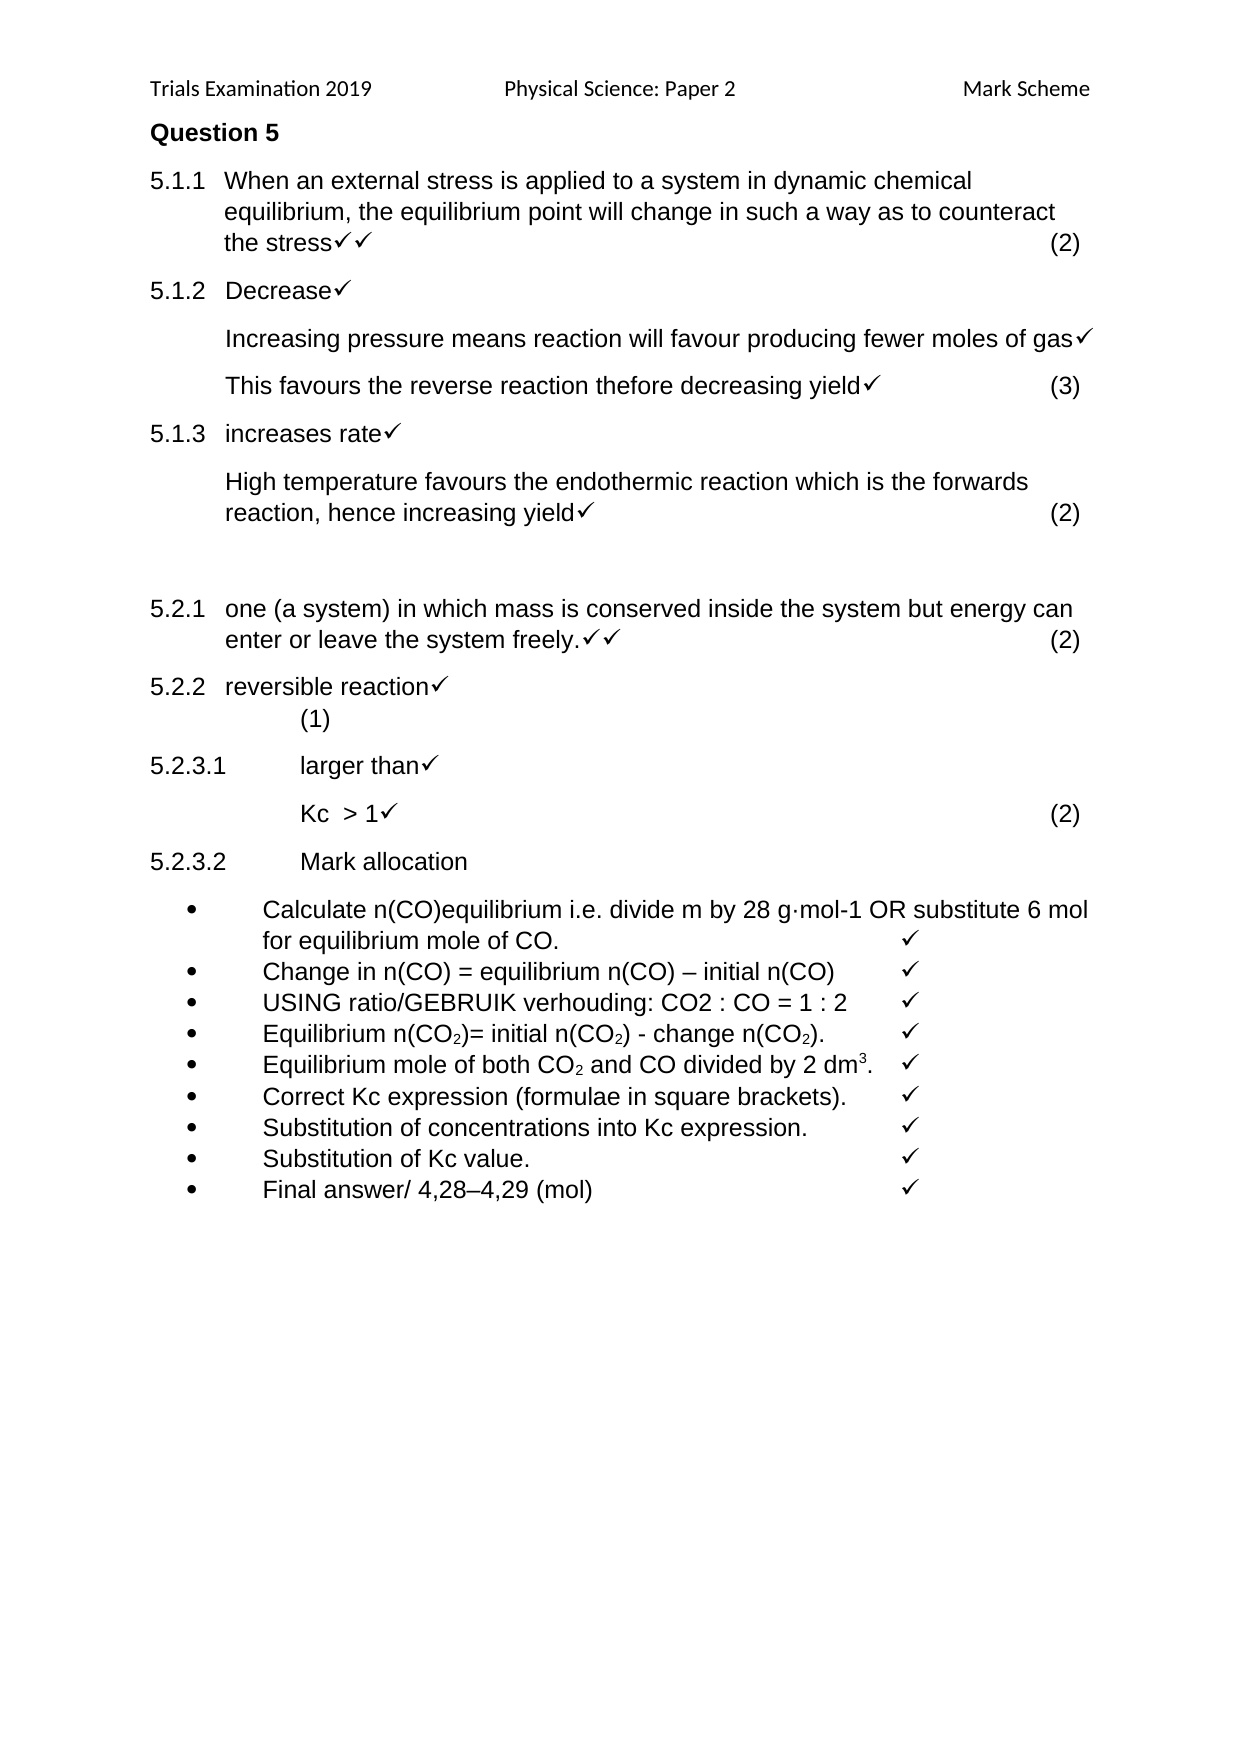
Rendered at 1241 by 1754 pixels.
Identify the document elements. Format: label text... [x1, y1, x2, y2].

list Final answer/ 4,28–4,29 (mol) [187, 1175, 1090, 1204]
text Increasing pressure means reaction will favour producing fewer moles of gas [150, 323, 1124, 352]
list Substitution of Kc value. [187, 1144, 1090, 1173]
text 5.1.2 Decrease [150, 276, 1090, 304]
text High temperature favours the endothermic reaction which is the forwards reaction, hence increasing yield (2) [225, 467, 1090, 527]
list Equilibrium n(CO2)= initial n(CO2) - change n(CO2). [187, 1019, 1090, 1048]
text Question 5 [150, 118, 1090, 147]
text 5.1.3 increases rate [150, 419, 1090, 448]
list Change in n(CO) = equilibrium n(CO) – initial n(CO) [187, 957, 1090, 986]
text 5.2.2 reversible reaction (1) [150, 672, 1090, 732]
list Substitution of concentrations into Kc expression. [187, 1113, 1090, 1141]
list USING ratio/GEBRUIK verhouding: CO2 : CO = 1 : 2 [187, 988, 1090, 1017]
text 5.2.1 one (a system) in which mass is conserved inside the system but energy can enter or leave the system freely. (2) [150, 593, 1090, 653]
text 5.2.3.1 larger than [150, 751, 1090, 780]
list Calculate n(CO)equilibrium i.e. divide m by 28 g·mol-1 OR substitute 6 mol for equilibrium mole of CO. [187, 894, 1090, 954]
list Correct Kc expression (formulae in square brackets). [187, 1081, 1090, 1110]
list Equilibrium mole of both CO2 and CO divided by 2 dm3. [187, 1050, 1090, 1079]
text Kc > 1 (2) [150, 799, 1090, 828]
text 5.2.3.2 Mark allocation [150, 847, 1090, 876]
text This favours the reverse reaction thefore decreasing yield (3) [150, 371, 1169, 400]
text 5.1.1 When an external stress is applied to a system in dynamic chemical equilibrium, the equilibrium point will change in such a way as to counteract the stress (2) [150, 166, 1090, 257]
